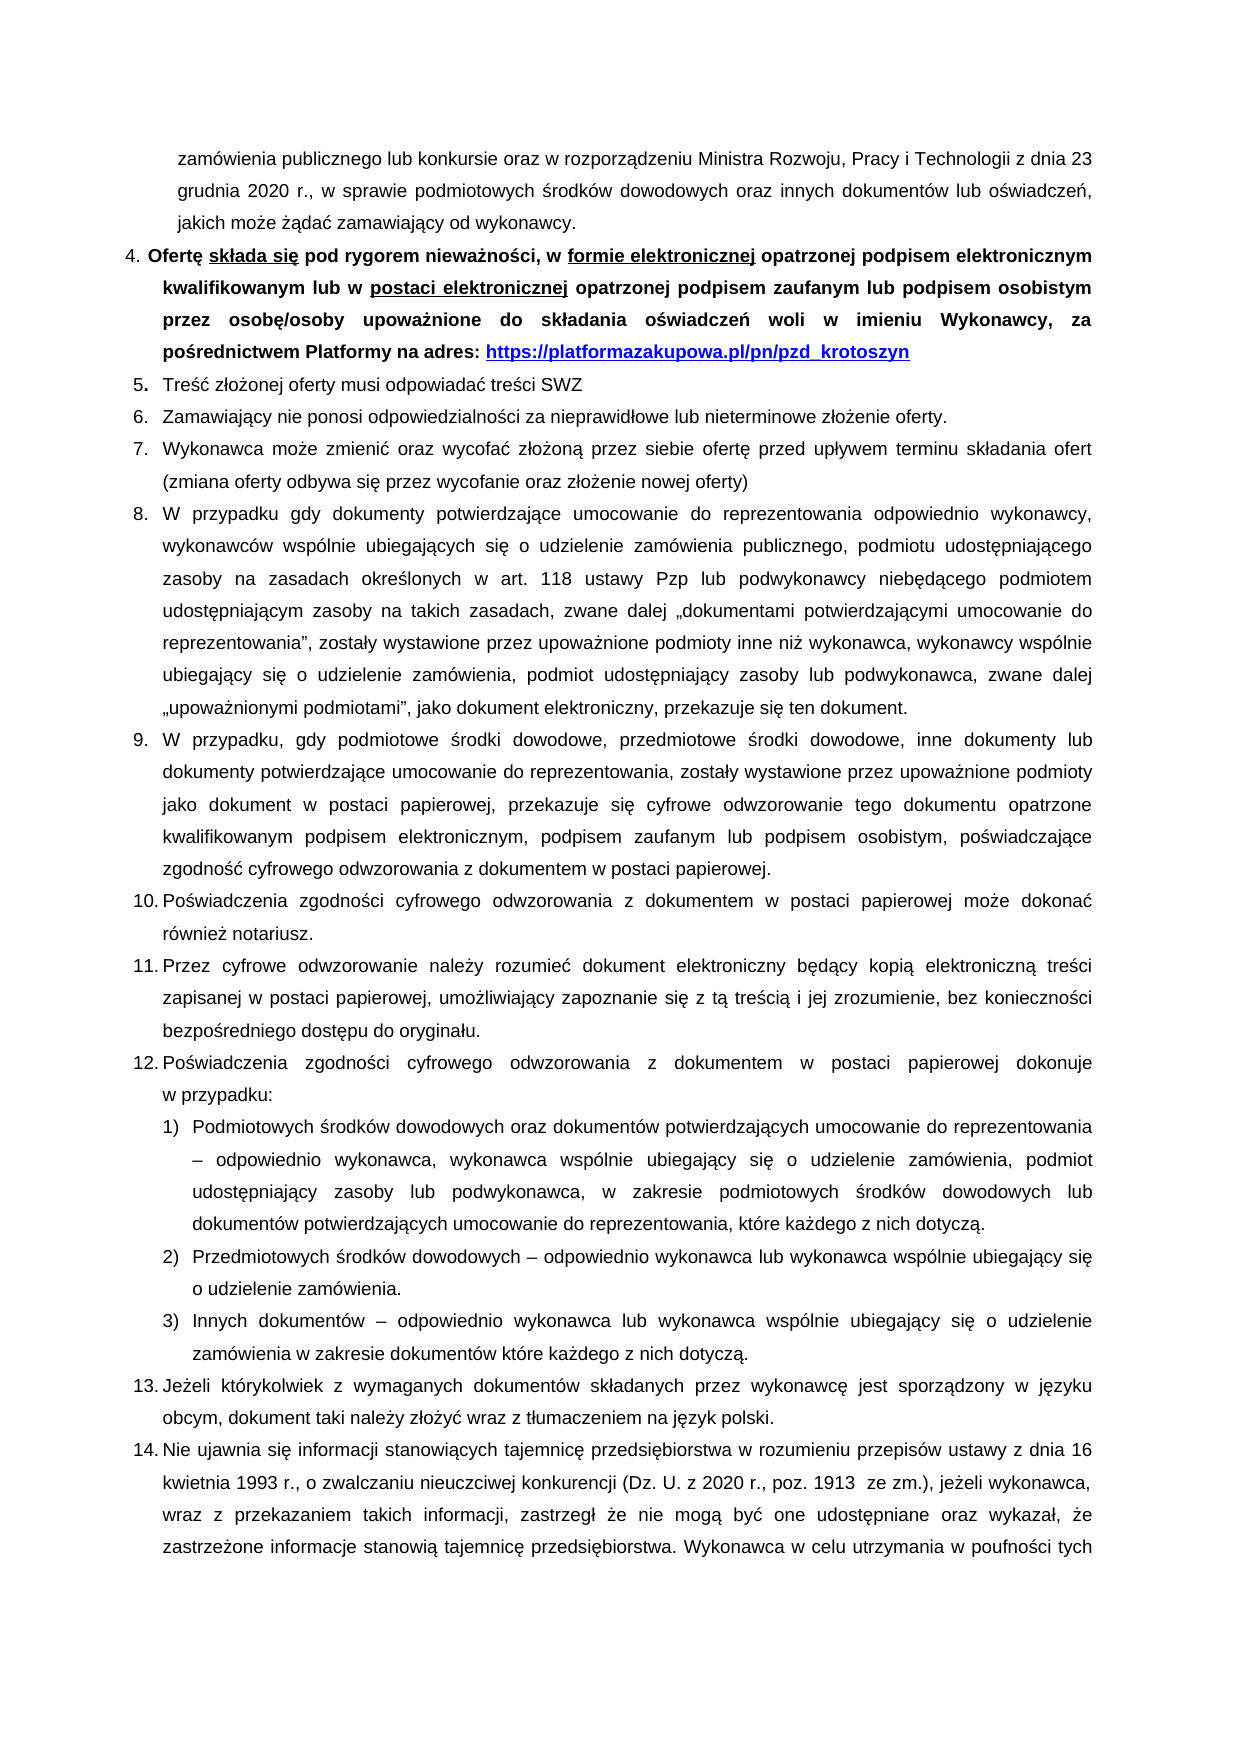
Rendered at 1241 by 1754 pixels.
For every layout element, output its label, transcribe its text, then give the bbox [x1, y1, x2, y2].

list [148, 148, 1093, 234]
list Ofertę składa się pod rygorem nieważności, w formie elektronicznej opatrzonej podpisem elektronicznym kwalifikowanym lub w postaci elektronicznej opatrzonej podpisem zaufanym lub podpisem osobistym przez osobę/osoby upoważnione do składania oświadczeń woli w imieniu Wykonawcy, za pośrednictwem Platformy na adres: https://platformazakupowa.pl/pn/pzd_krotoszyn [125, 244, 1093, 363]
text 8. W przypadku gdy dokumenty potwierdzające umocowanie do reprezentowania odpowiednio wykonawcy, wykonawców wspólnie ubiegających się o udzielenie zamówienia publicznego, podmiotu udostępniającego zasoby na zasadach określonych w art. 118 ustawy Pzp lub podwykonawcy niebędącego podmiotem udostępniającym zasoby na takich zasadach, zwane dalej „dokumentami potwierdzającymi umocowanie do reprezentowania”, zostały wystawione przez upoważnione podmioty inne niż wykonawca, wykonawcy wspólnie ubiegający się o udzielenie zamówienia, podmiot udostępniający zasoby lub podwykonawca, zwane dalej „upoważnionymi podmiotami”, jako dokument elektroniczny, przekazuje się ten dokument. [133, 503, 1093, 718]
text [133, 1439, 1093, 1558]
text 7. Wykonawca może zmienić oraz wycofać złożoną przez siebie ofertę przed upływem terminu składania ofert (zmiana oferty odbywa się przez wycofanie oraz złożenie nowej oferty) [133, 438, 1093, 492]
text 12. Poświadczenia zgodności cyfrowego odwzorowania z dokumentem w postaci papierowej dokonuje w przypadku: [133, 1052, 1093, 1106]
text 1) Podmiotowych środków dowodowych oraz dokumentów potwierdzających umocowanie do reprezentowania – odpowiednio wykonawca, wykonawca wspólnie ubiegający się o udzielenie zamówienia, podmiot udostępniający zasoby lub podwykonawca, w zakresie podmiotowych środków dowodowych lub dokumentów potwierdzających umocowanie do reprezentowania, które każdego z nich dotyczą. [162, 1116, 1093, 1235]
text 5. Treść złożonej oferty musi odpowiadać treści SWZ [133, 374, 1093, 395]
text 9. W przypadku, gdy podmiotowe środki dowodowe, przedmiotowe środki dowodowe, inne dokumenty lub dokumenty potwierdzające umocowanie do reprezentowania, zostały wystawione przez upoważnione podmioty jako dokument w postaci papierowej, przekazuje się cyfrowe odwzorowanie tego dokumentu opatrzone kwalifikowanym podpisem elektronicznym, podpisem zaufanym lub podpisem osobistym, poświadczające zgodność cyfrowego odwzorowania z dokumentem w postaci papierowej. [133, 729, 1093, 879]
text 6. Zamawiający nie ponosi odpowiedzialności za nieprawidłowe lub nieterminowe złożenie oferty. [133, 406, 1093, 427]
text 10. Poświadczenia zgodności cyfrowego odwzorowania z dokumentem w postaci papierowej może dokonać również notariusz. [133, 890, 1093, 944]
text 2) Przedmiotowych środków dowodowych – odpowiednio wykonawca lub wykonawca wspólnie ubiegający się o udzielenie zamówienia. [162, 1246, 1093, 1299]
text 3) Innych dokumentów – odpowiednio wykonawca lub wykonawca wspólnie ubiegający się o udzielenie zamówienia w zakresie dokumentów które każdego z nich dotyczą. [162, 1310, 1093, 1364]
text 11. Przez cyfrowe odwzorowanie należy rozumieć dokument elektroniczny będący kopią elektroniczną treści zapisanej w postaci papierowej, umożliwiający zapoznanie się z tą treścią i jej zrozumienie, bez konieczności bezpośredniego dostępu do oryginału. [133, 955, 1093, 1041]
text 13. Jeżeli którykolwiek z wymaganych dokumentów składanych przez wykonawcę jest sporządzony w języku obcym, dokument taki należy złożyć wraz z tłumaczeniem na język polski. [133, 1375, 1093, 1428]
